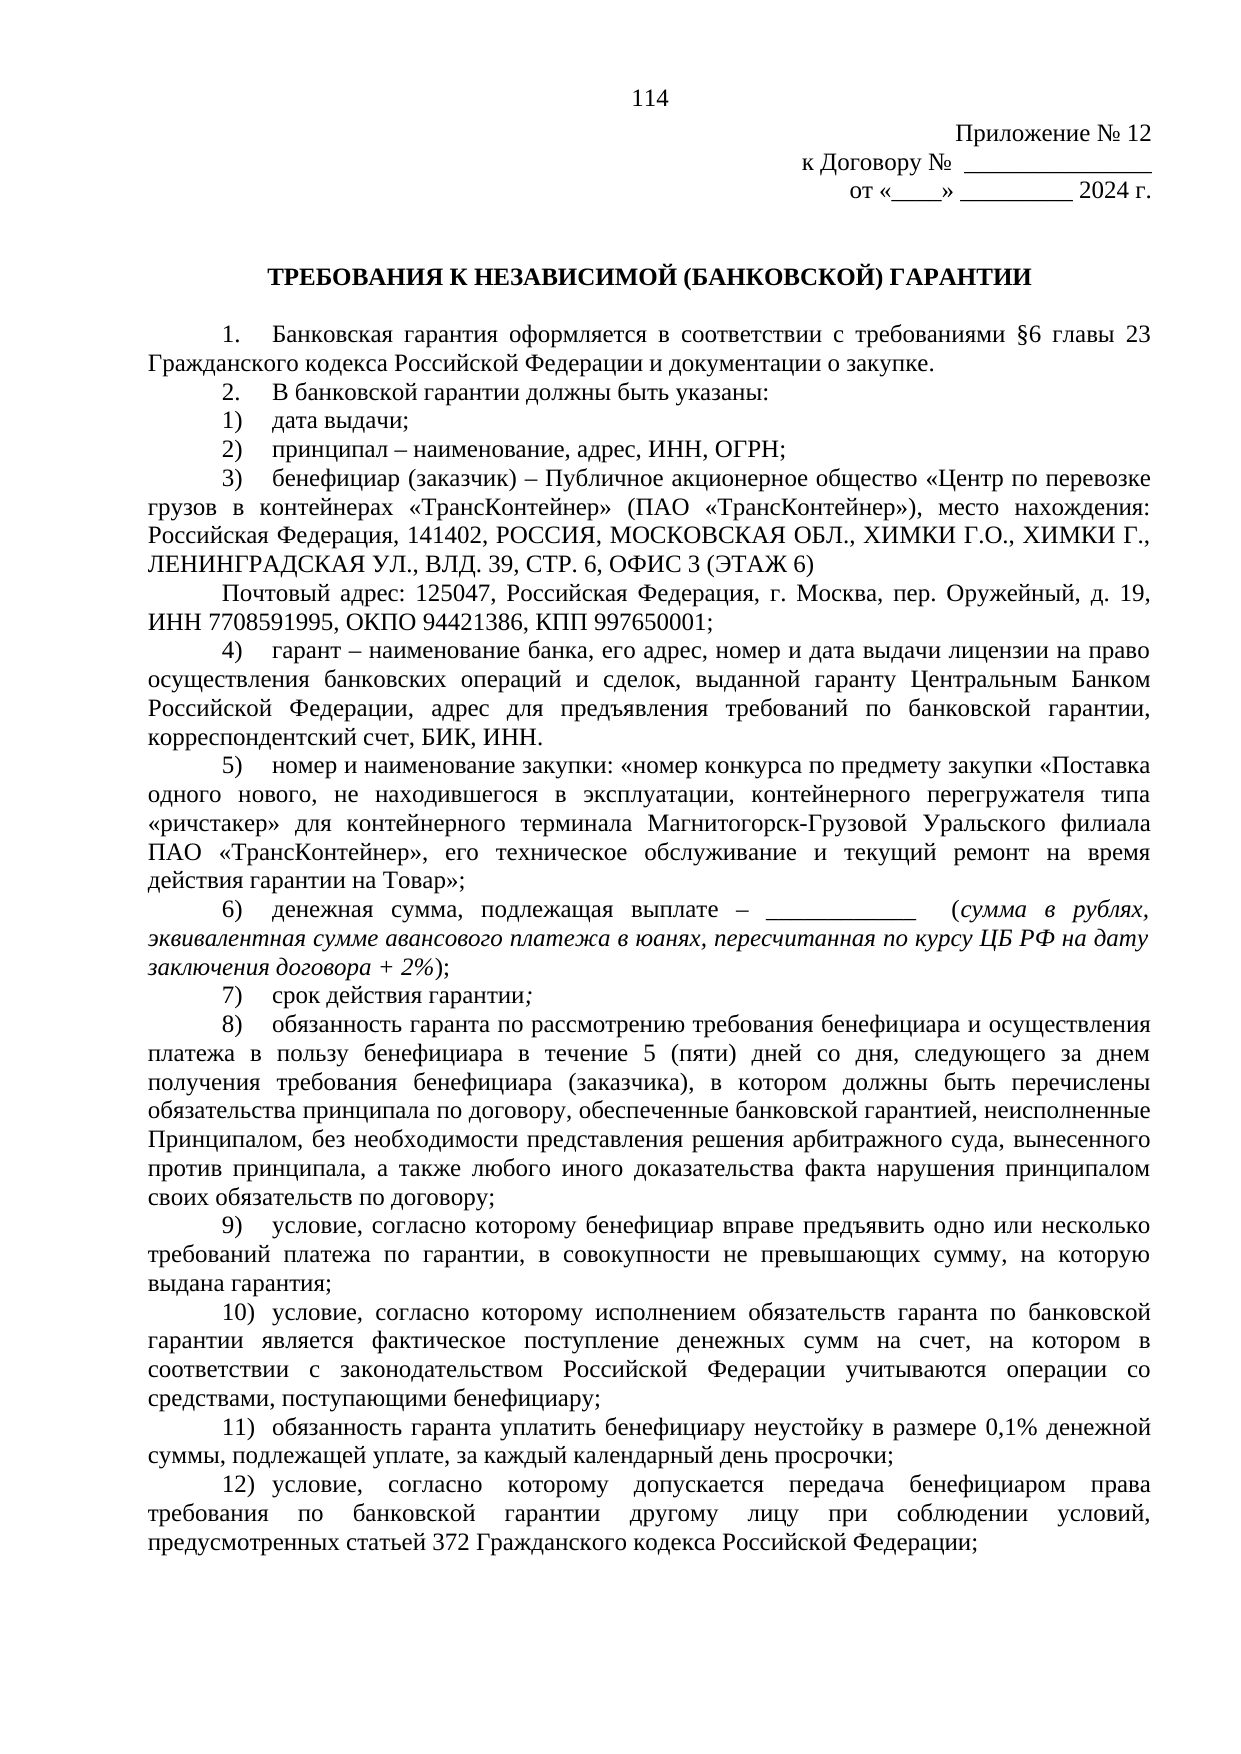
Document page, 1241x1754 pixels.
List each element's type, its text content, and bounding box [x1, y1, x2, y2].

text 9) условие, согласно которому бенефициар вправе предъявить одно или несколько требований платежа по гарантии, в совокупности не превышающих сумму, на которую выдана гарантия; [148, 1211, 1152, 1297]
text 12) условие, согласно которому допускается передача бенефициаром права требования по банковской гарантии другому лицу при соблюдении условий, предусмотренных статьей 372 Гражданского кодекса Российской Федерации; [148, 1469, 1152, 1556]
text к Договору № _______________ [148, 147, 1152, 176]
text 2. В банковской гарантии должны быть указаны: [148, 377, 1152, 406]
text 5) номер и наименование закупки: «номер конкурса по предмету закупки «Поставка одного нового, не находившегося в эксплуатации, контейнерного перегружателя типа «ричстакер» для контейнерного терминала Магнитогорск-Грузовой Уральского филиала ПАО «ТрансКонтейнер», его техническое обслуживание и текущий ремонт на время действия гарантии на Товар»; [148, 751, 1152, 894]
text 11) обязанность гаранта уплатить бенефициару неустойку в размере 0,1% денежной суммы, подлежащей уплате, за каждый календарный день просрочки; [148, 1412, 1152, 1469]
text 8) обязанность гаранта по рассмотрению требования бенефициара и осуществления платежа в пользу бенефициара в течение 5 (пяти) дней со дня, следующего за днем получения требования бенефициара (заказчика), в котором должны быть перечислены обязательства принципала по договору, обеспеченные банковской гарантией, неисполненные Принципалом, без необходимости представления решения арбитражного суда, вынесенного против принципала, а также любого иного доказательства факта нарушения принципалом своих обязательств по договору; [148, 1009, 1152, 1211]
text 2) принципал – наименование, адрес, ИНН, ОГРН; [148, 434, 1152, 463]
text ТРЕБОВАНИЯ К НЕЗАВИСИМОЙ (БАНКОВСКОЙ) ГАРАНТИИ [148, 262, 1152, 291]
text 4) гарант – наименование банка, его адрес, номер и дата выдачи лицензии на право осуществления банковских операций и сделок, выданной гаранту Центральным Банком Российской Федерации, адрес для предъявления требований по банковской гарантии, корреспондентский счет, БИК, ИНН. [148, 636, 1152, 751]
text 7) срок действия гарантии; [148, 981, 1152, 1009]
text 1. Банковская гарантия оформляется в соответствии с требованиями §6 главы 23 Гражданского кодекса Российской Федерации и документации о закупке. [148, 319, 1152, 377]
text Приложение № 12 [148, 118, 1152, 147]
text 6) денежная сумма, подлежащая выплате – ____________ (сумма в рублях, эквивалентная сумме авансового платежа в юанях, пересчитанная по курсу ЦБ РФ на дату заключения договора + 2%); [148, 894, 1152, 981]
text 10) условие, согласно которому исполнением обязательств гаранта по банковской гарантии является фактическое поступление денежных сумм на счет, на котором в соответствии с законодательством Российской Федерации учитываются операции со средствами, поступающими бенефициару; [148, 1297, 1152, 1412]
text 3) бенефициар (заказчик) – Публичное акционерное общество «Центр по перевозке грузов в контейнерах «ТрансКонтейнер» (ПАО «ТрансКонтейнер»), место нахождения: Российская Федерация, 141402, РОССИЯ, МОСКОВСКАЯ ОБЛ., ХИМКИ Г.О., ХИМКИ Г., ЛЕНИНГРАДСКАЯ УЛ., ВЛД. 39, СТР. 6, ОФИС 3 (ЭТАЖ 6) [148, 463, 1152, 578]
text Почтовый адрес: 125047, Российская Федерация, г. Москва, пер. Оружейный, д. 19, ИНН 7708591995, ОКПО 94421386, КПП 997650001; [148, 578, 1152, 636]
text от «____» _________ 2024 г. [148, 176, 1152, 204]
text 1) дата выдачи; [148, 406, 1152, 434]
